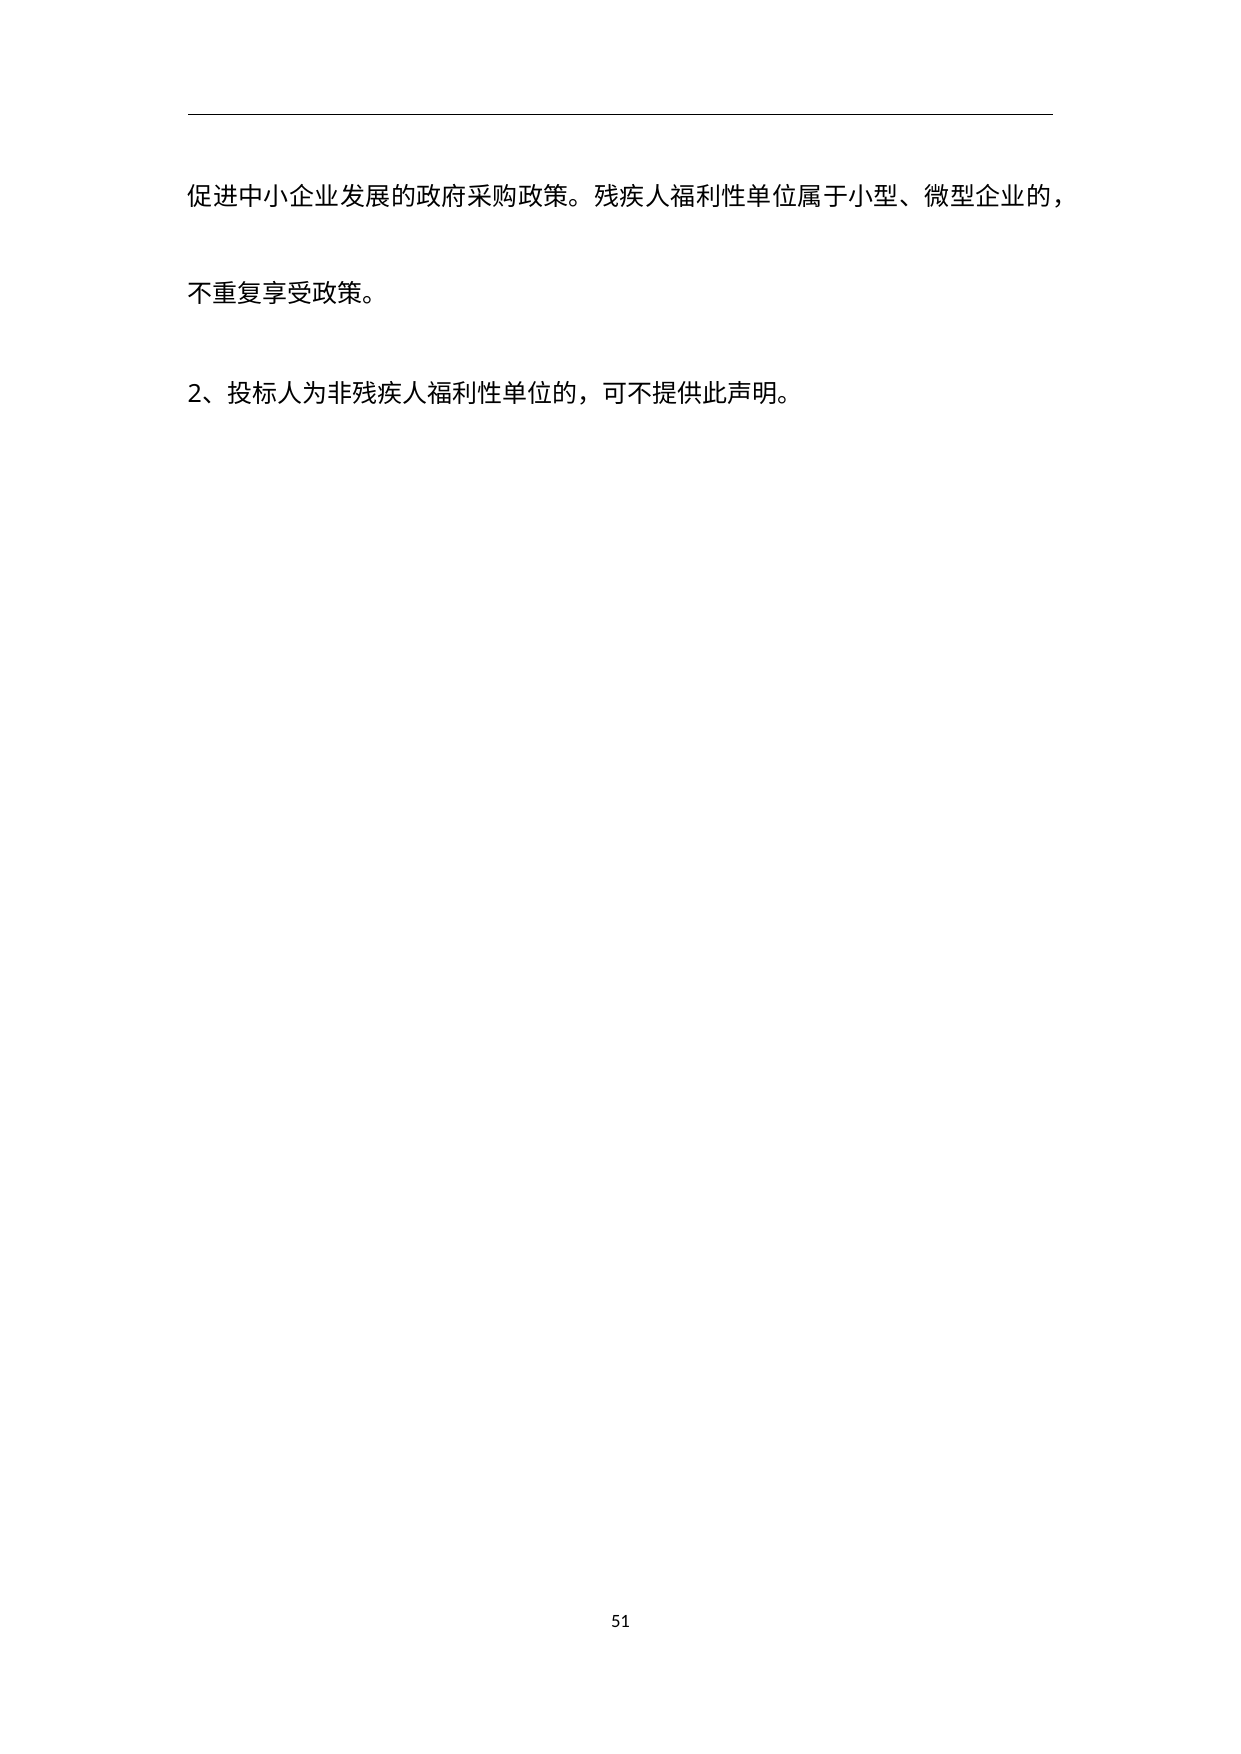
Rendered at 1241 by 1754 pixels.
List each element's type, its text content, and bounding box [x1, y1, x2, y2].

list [187, 162, 1053, 324]
list 投标人为非残疾人福利性单位的，可不提供此声明。 [187, 359, 1053, 424]
